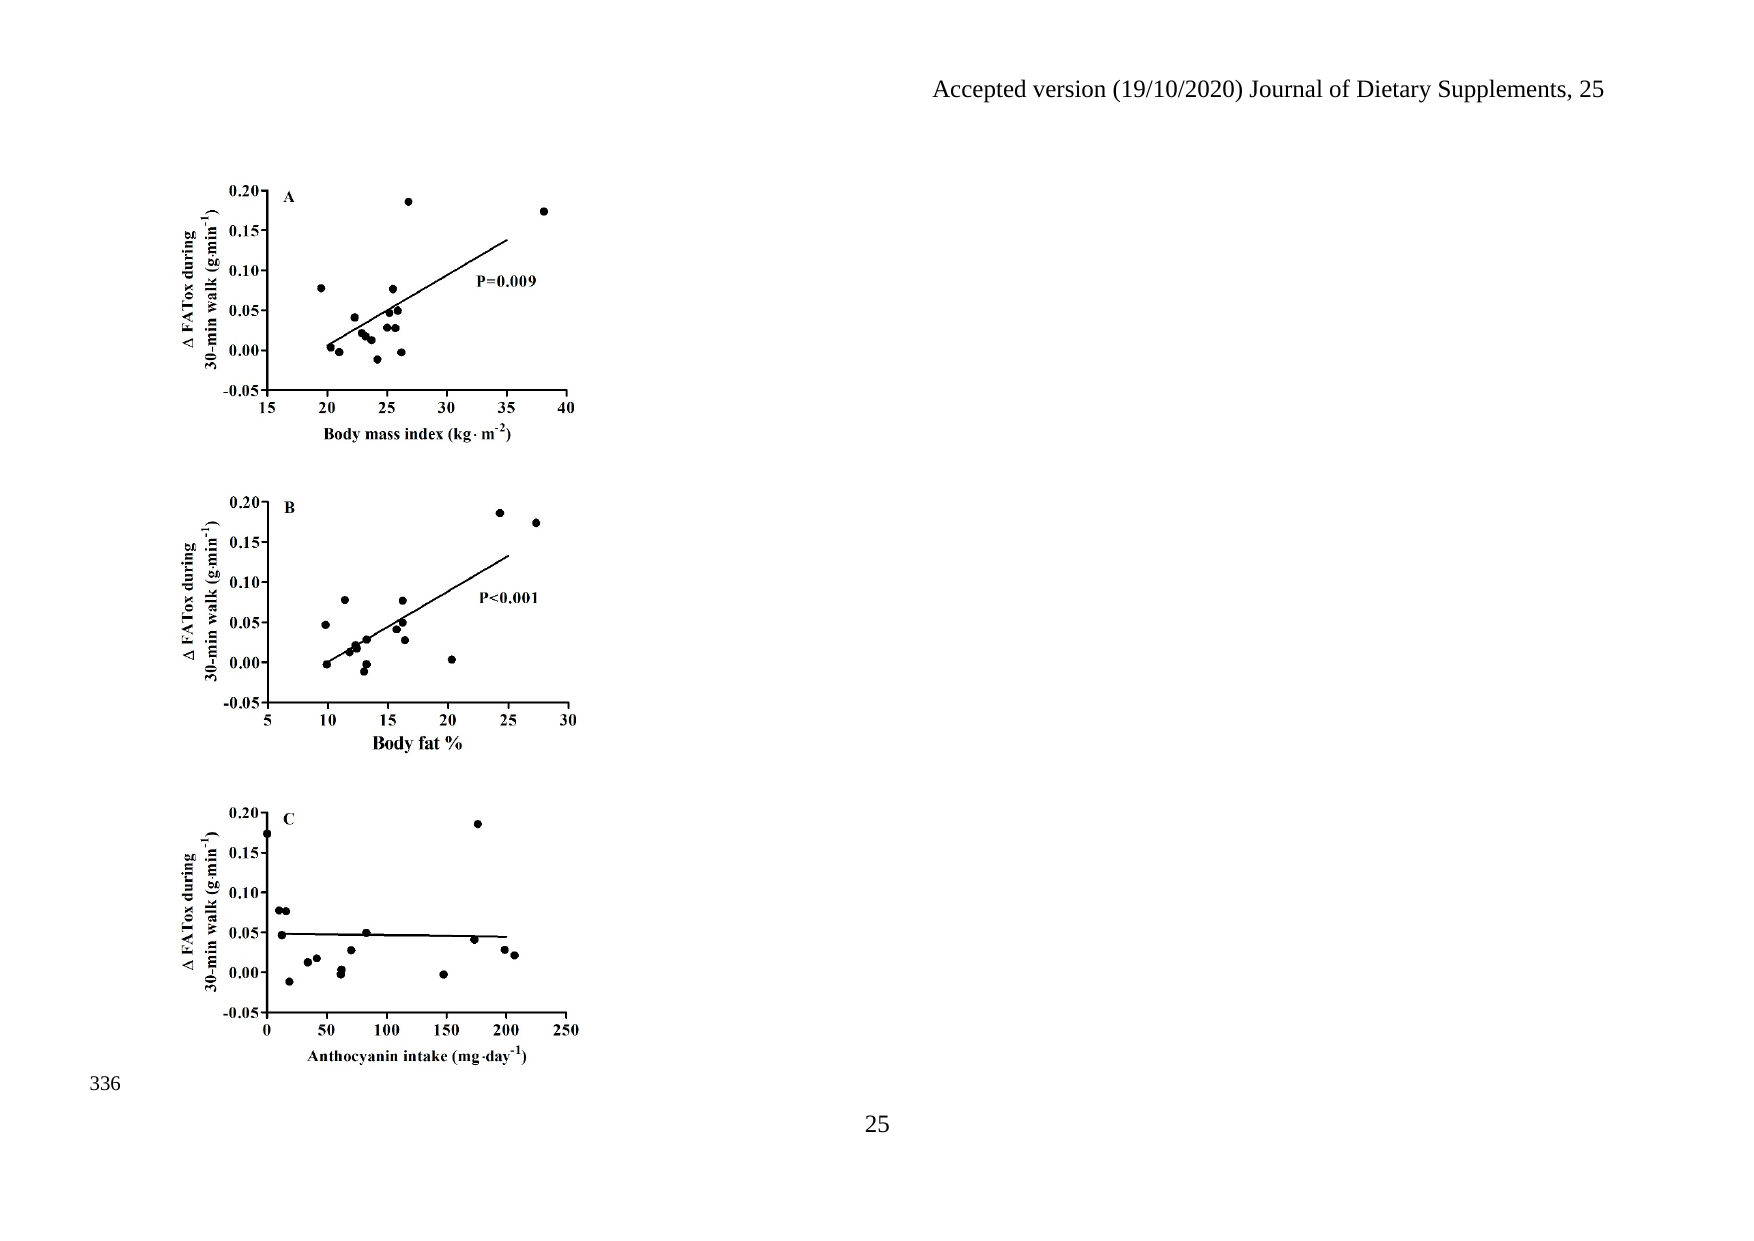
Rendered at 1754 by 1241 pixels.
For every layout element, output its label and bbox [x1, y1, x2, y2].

picture [150, 150, 631, 1091]
